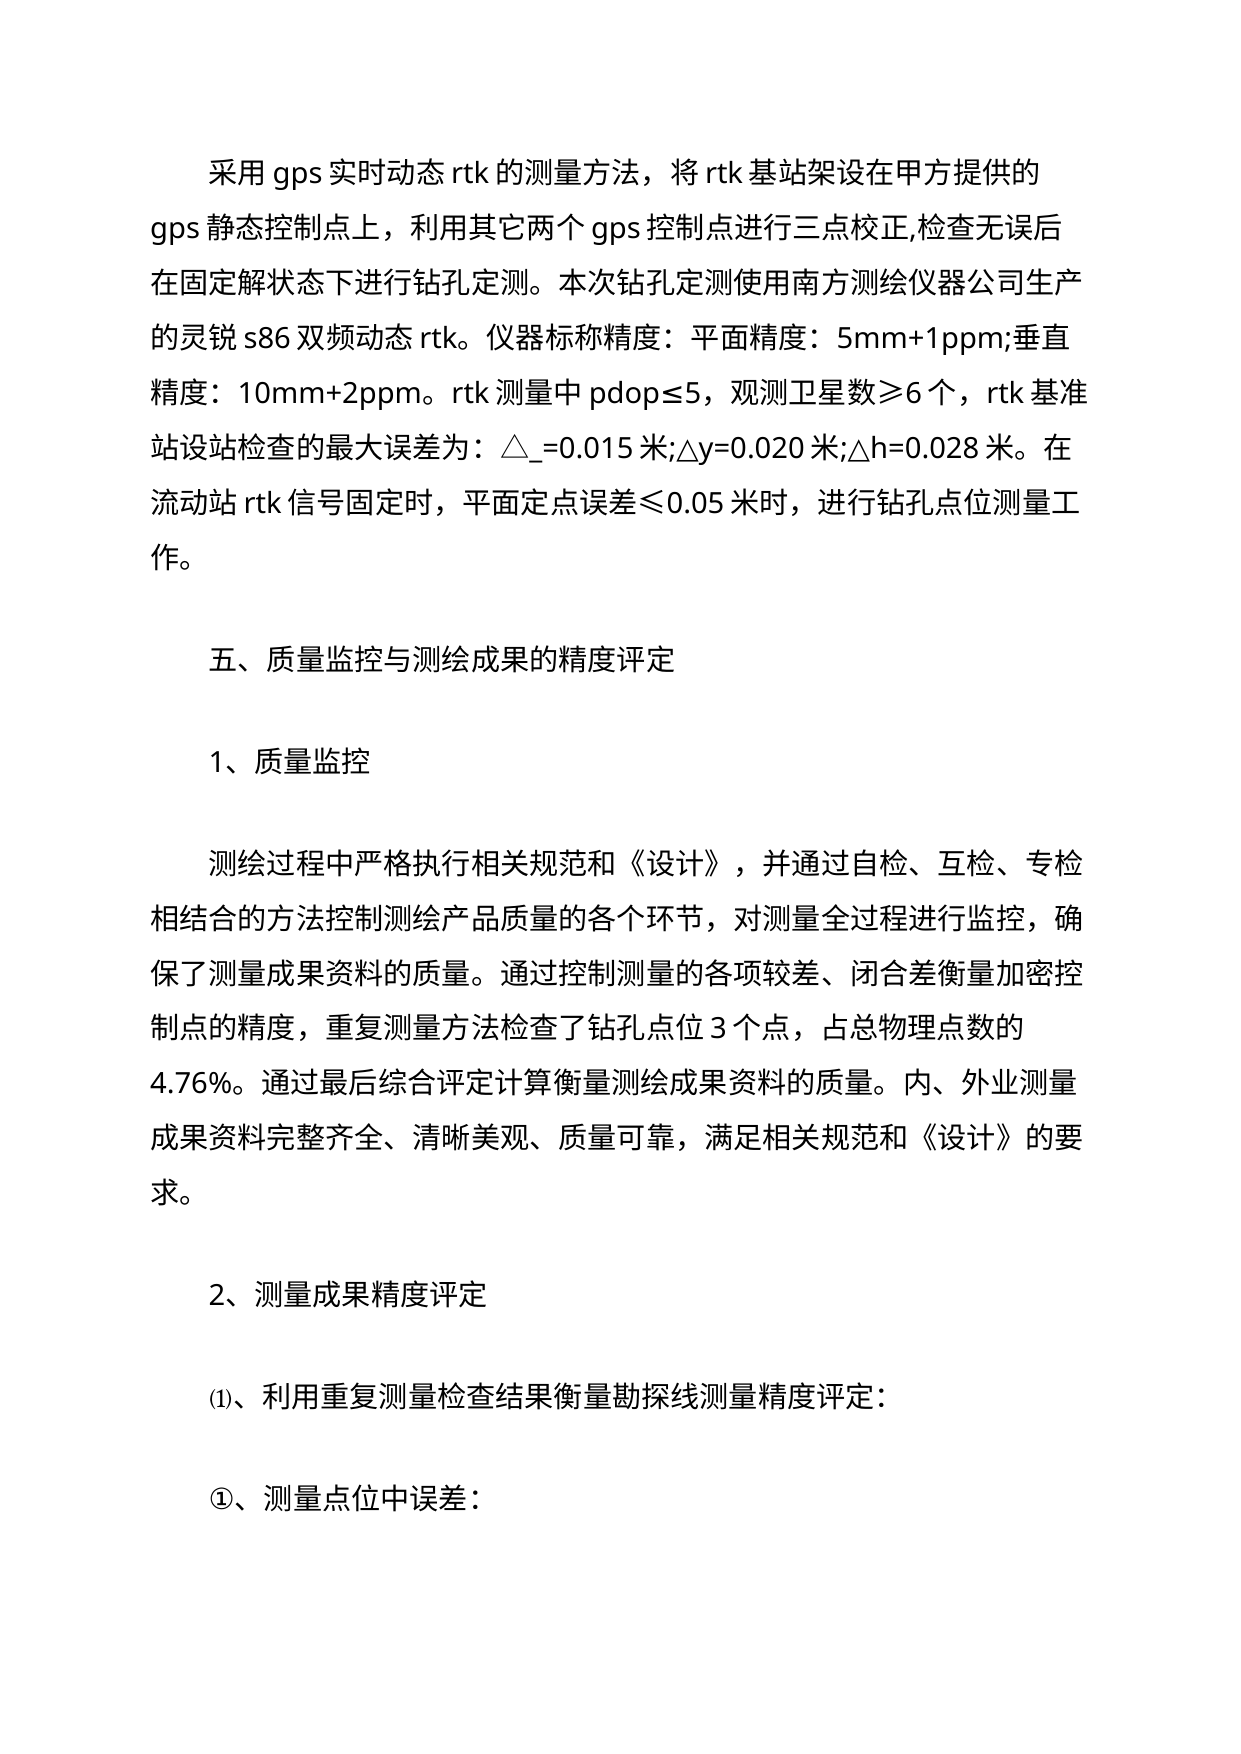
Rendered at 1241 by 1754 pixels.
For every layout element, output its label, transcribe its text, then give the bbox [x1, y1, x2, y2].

text 2、测量成果精度评定 [150, 1272, 1090, 1314]
text ⑴、利用重复测量检查结果衡量勘探线测量精度评定： [150, 1374, 1090, 1416]
text 测绘过程中严格执行相关规范和《设计》，并通过自检、互检、专检相结合的方法控制测绘产品质量的各个环节，对测量全过程进行监控，确保了测量成果资料的质量。通过控制测量的各项较差、闭合差衡量加密控制点的精度，重复测量方法检查了钻孔点位3个点，占总物理点数的4.76%。通过最后综合评定计算衡量测绘成果资料的质量。内、外业测量成果资料完整齐全、清晰美观、质量可靠，满足相关规范和《设计》的要求。 [150, 840, 1090, 1212]
text 采用gps实时动态rtk的测量方法，将rtk基站架设在甲方提供的gps静态控制点上，利用其它两个gps控制点进行三点校正,检查无误后在固定解状态下进行钻孔定测。本次钻孔定测使用南方测绘仪器公司生产的灵锐s86双频动态rtk。仪器标称精度：平面精度：5mm+1ppm;垂直精度：10mm+2ppm。rtk测量中pdop≤5，观测卫星数≥6个，rtk基准站设站检查的最大误差为：△_=0.015米;△y=0.020米;△h=0.028米。在流动站rtk信号固定时，平面定点误差≤0.05米时，进行钻孔点位测量工作。 [150, 150, 1090, 577]
text 五、质量监控与测绘成果的精度评定 [150, 637, 1090, 679]
text 1、质量监控 [150, 738, 1090, 781]
text ①、测量点位中误差： [150, 1476, 1090, 1518]
